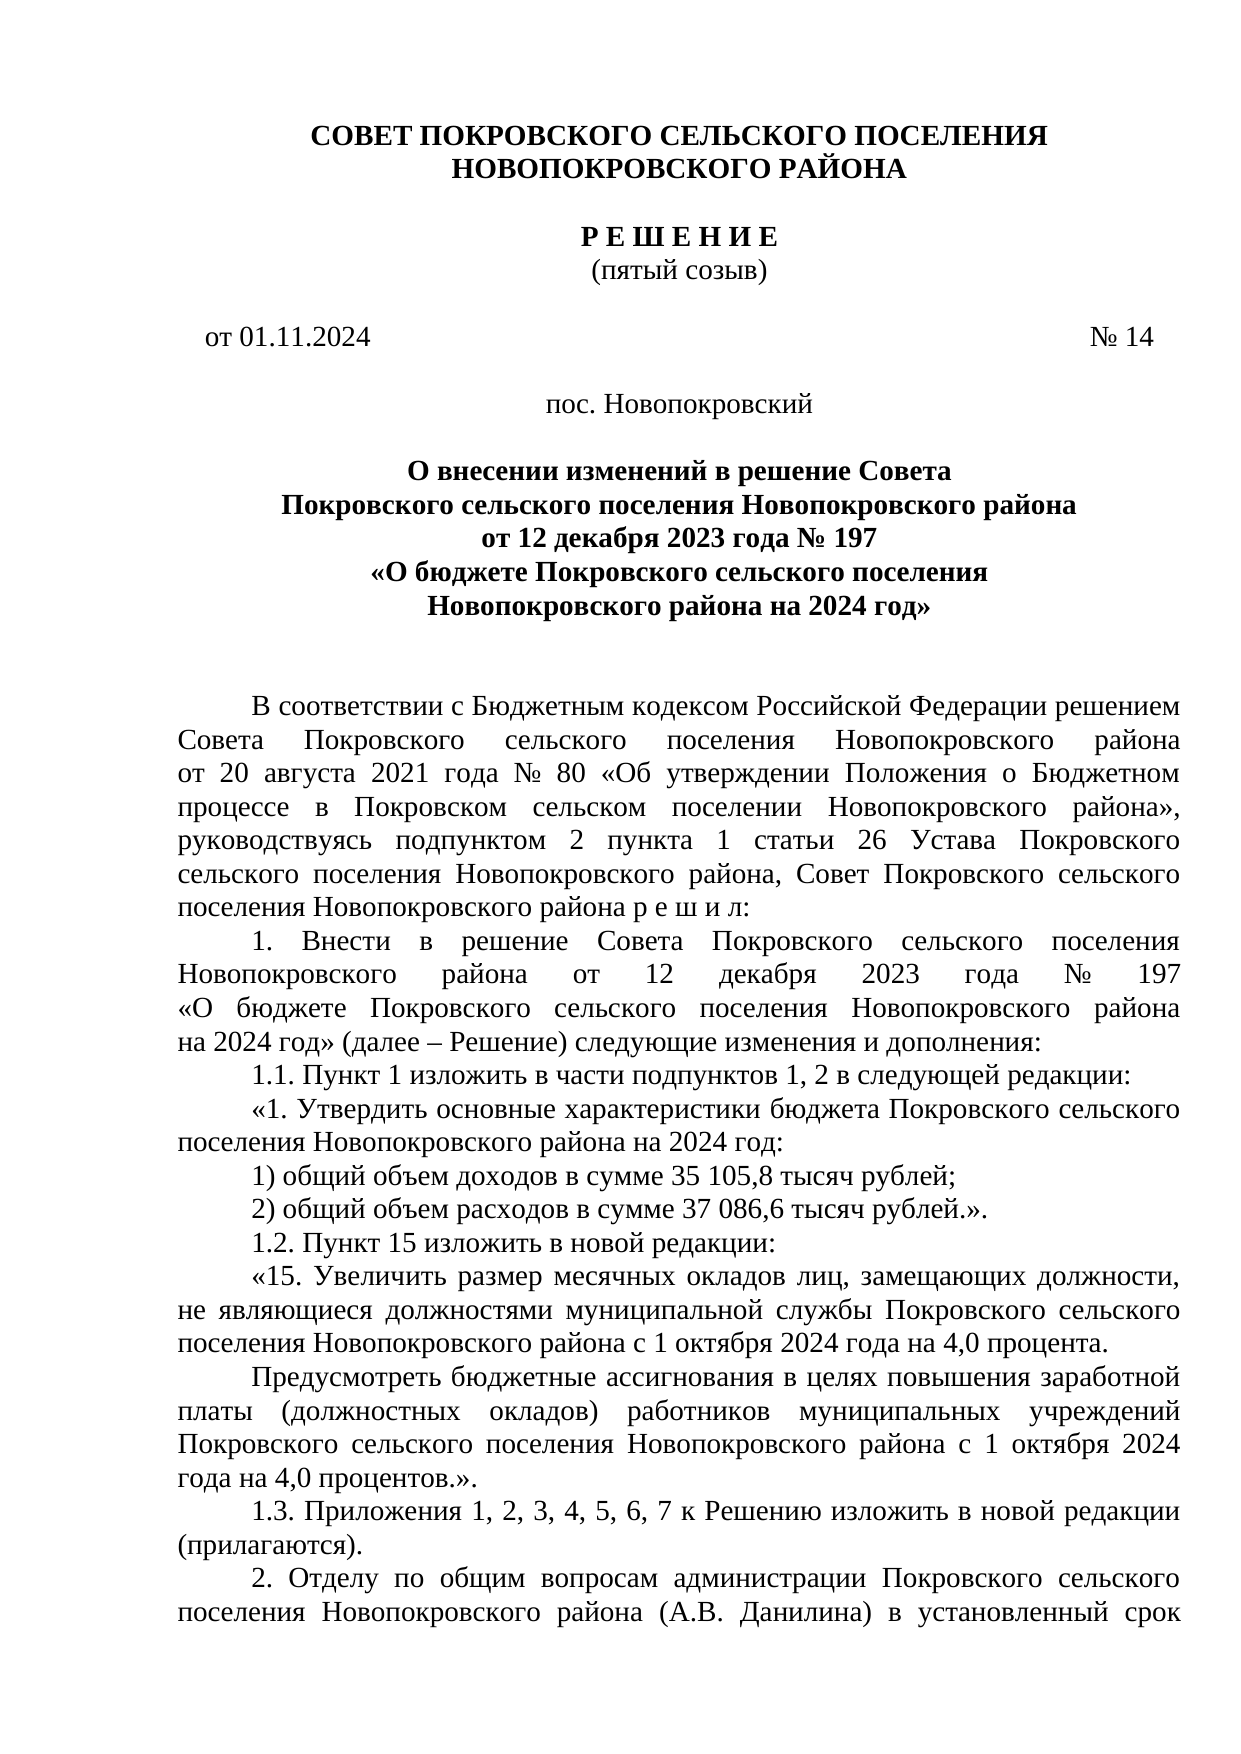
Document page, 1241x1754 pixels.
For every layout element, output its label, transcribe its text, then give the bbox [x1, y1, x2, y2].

text 1. Внести в решение Совета Покровского сельского поселения Новопокровского района от 12 декабря 2023 года № 197 «О бюджете Покровского сельского поселения Новопокровского района на 2024 год» (далее – Решение) следующие изменения и дополнения: [177, 923, 1181, 1057]
subtitle «О бюджете Покровского сельского поселения [177, 554, 1181, 588]
text 1) общий объем доходов в сумме 35 105,8 тысяч рублей; [177, 1158, 1181, 1191]
text 2) общий объем расходов в сумме 37 086,6 тысяч рублей.». [177, 1191, 1181, 1225]
text Покровского сельского поселения Новопокровского района [177, 487, 1181, 521]
text «1. Утвердить основные характеристики бюджета Покровского сельского поселения Новопокровского района на 2024 год: [177, 1091, 1181, 1158]
text 1.3. Приложения 1, 2, 3, 4, 5, 6, 7 к Решению изложить в новой редакции (прилагаются). [177, 1493, 1181, 1560]
text Предусмотреть бюджетные ассигнования в целях повышения заработной платы (должностных окладов) работников муниципальных учреждений Покровского сельского поселения Новопокровского района с 1 октября 2024 года на 4,0 процентов.». [177, 1359, 1181, 1493]
text НОВОПОКРОВСКОГО РАЙОНА [177, 152, 1181, 185]
text от 01.11.2024 № 14 [177, 319, 1181, 353]
text Р Е Ш Е Н И Е [177, 219, 1181, 252]
text О внесении изменений в решение Совета [177, 453, 1181, 487]
text 1.1. Пункт 1 изложить в части подпунктов 1, 2 в следующей редакции: [177, 1057, 1181, 1091]
text (пятый созыв) [177, 252, 1181, 286]
subtitle Новопокровского района на 2024 год» [177, 588, 1181, 621]
text пос. Новопокровский [177, 386, 1181, 420]
text от 12 декабря 2023 года № 197 [177, 521, 1181, 554]
text 1.2. Пункт 15 изложить в новой редакции: [177, 1225, 1181, 1258]
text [177, 1560, 1181, 1627]
text В соответствии с Бюджетным кодексом Российской Федерации решением Совета Покровского сельского поселения Новопокровского района от 20 августа 2021 года № 80 «Об утверждении Положения о Бюджетном процессе в Покровском сельском поселении Новопокровского района», руководствуясь подпунктом 2 пункта 1 статьи 26 Устава Покровского сельского поселения Новопокровского района, Совет Покровского сельского поселения Новопокровского района р е ш и л: [177, 688, 1181, 923]
text «15. Увеличить размер месячных окладов лиц, замещающих должности, не являющиеся должностями муниципальной службы Покровского сельского поселения Новопокровского района с 1 октября 2024 года на 4,0 процента. [177, 1258, 1181, 1359]
text СОВЕТ ПОКРОВСКОГО СЕЛЬСКОГО ПОСЕЛЕНИЯ [177, 118, 1181, 152]
